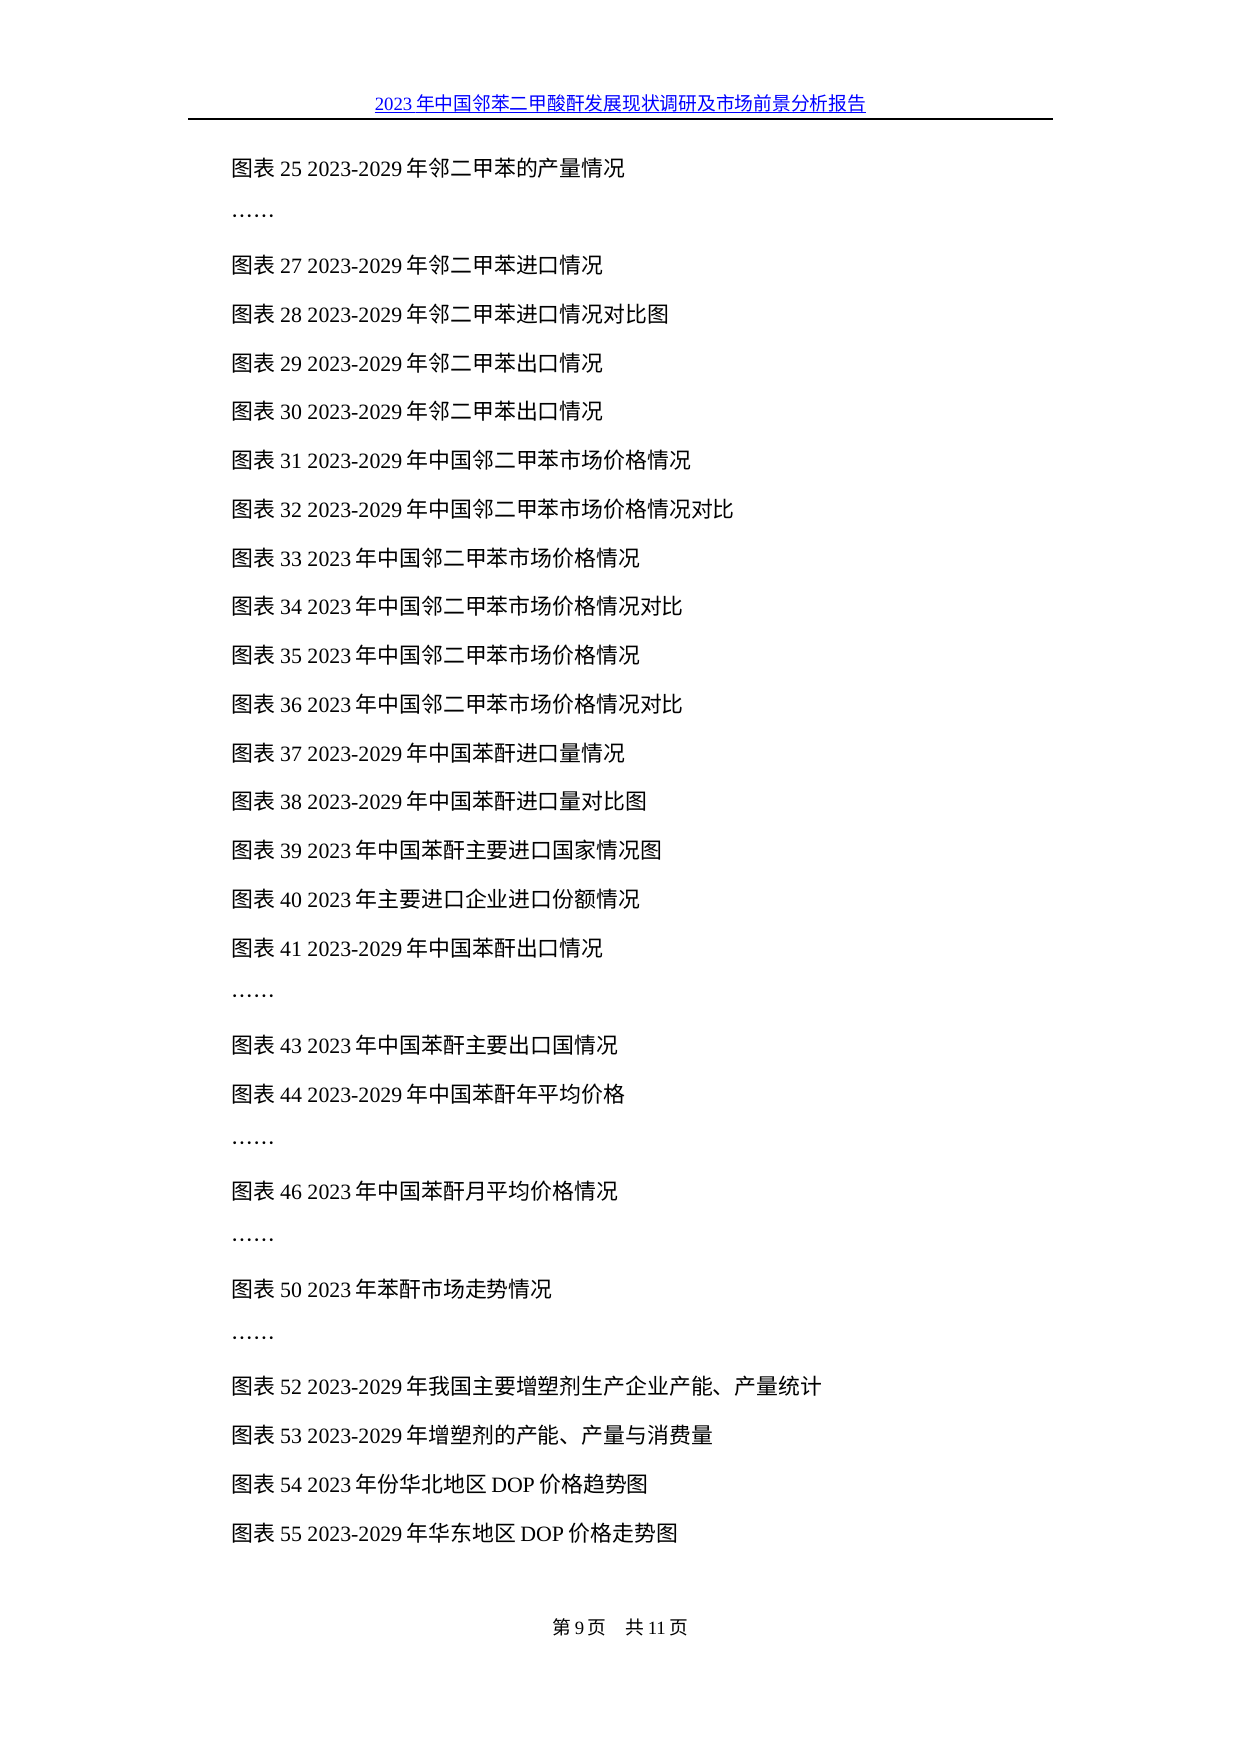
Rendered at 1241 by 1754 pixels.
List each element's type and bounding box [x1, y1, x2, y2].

text [187, 150, 1053, 1548]
